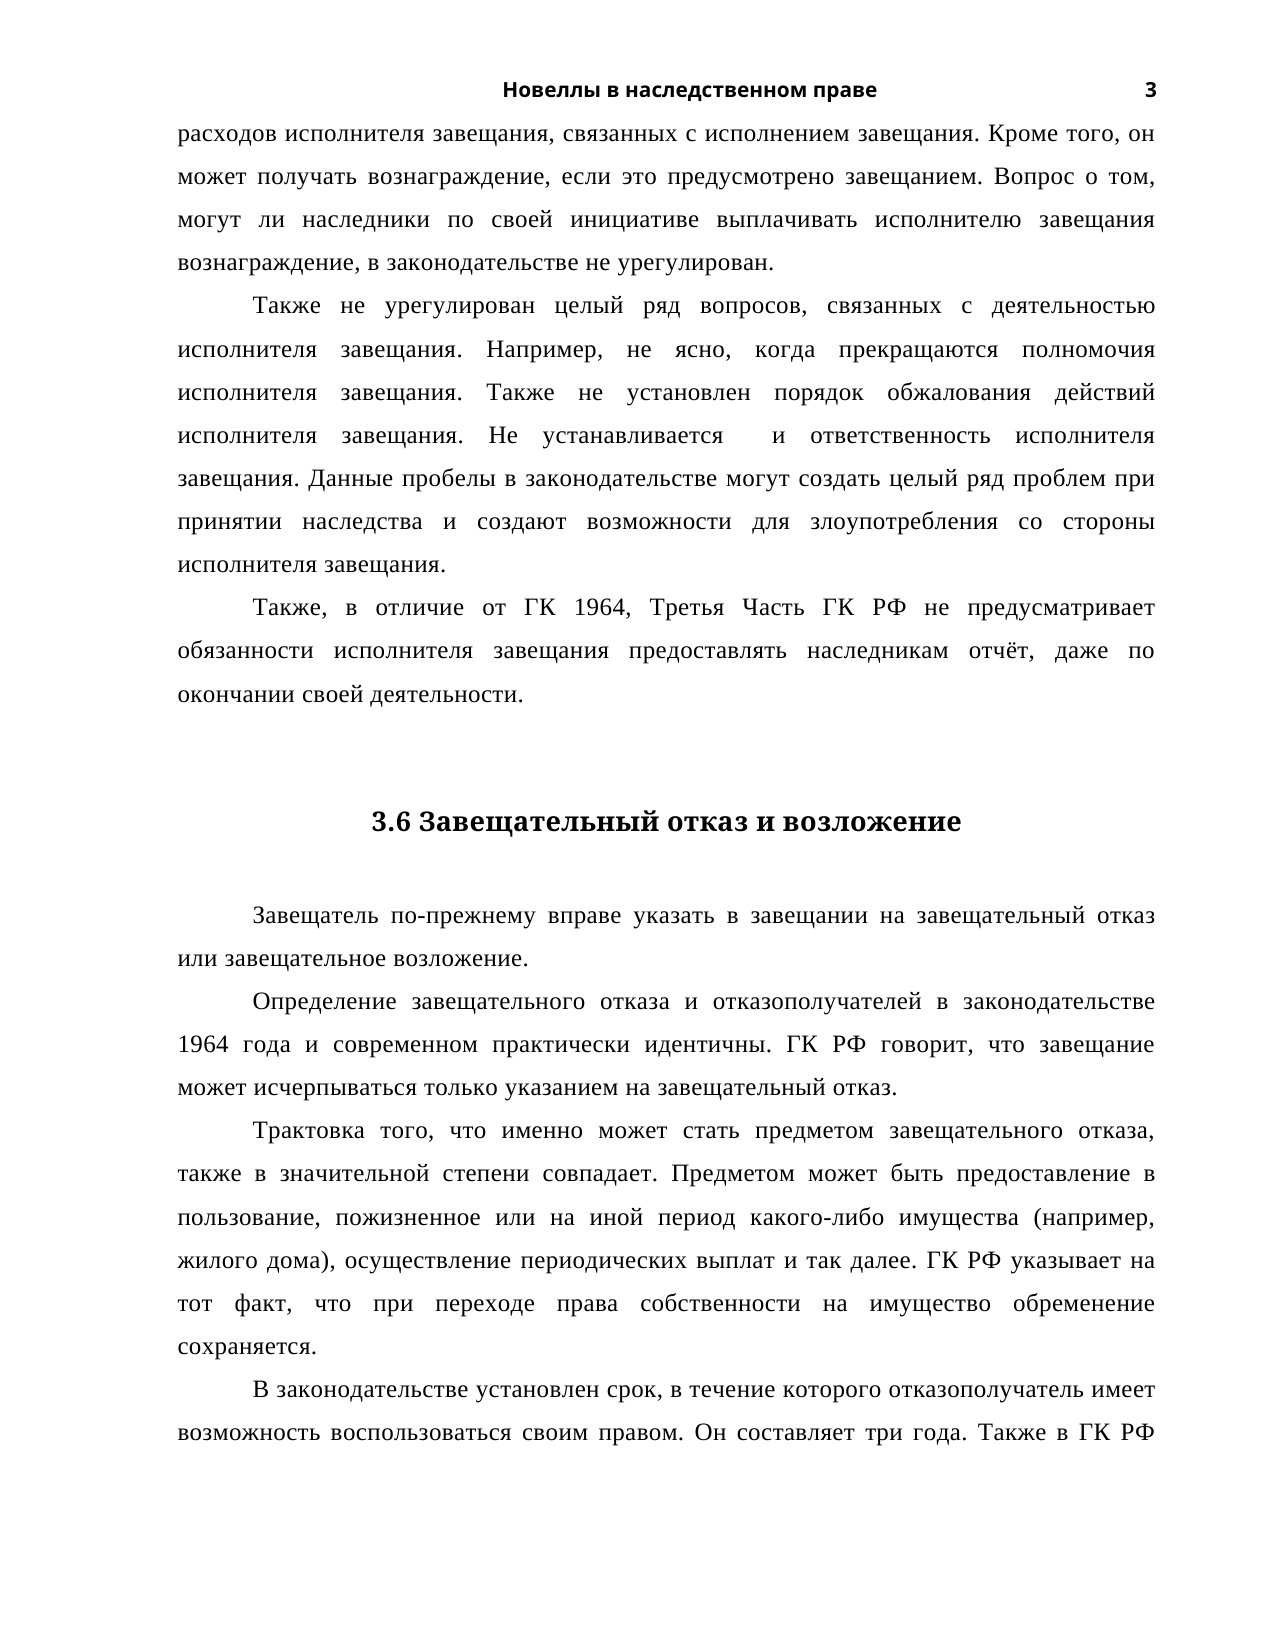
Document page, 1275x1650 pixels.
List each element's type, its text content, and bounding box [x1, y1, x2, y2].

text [177, 1374, 1157, 1446]
subtitle 3.6 Завещательный отказ и возложение [177, 802, 1157, 839]
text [177, 118, 1157, 276]
text Также, в отличие от ГК 1964, Третья Часть ГК РФ не предусматривает обязанности исполнителя завещания предоставлять наследникам отчёт, даже по окончании своей деятельности. [177, 592, 1157, 707]
text Трактовка того, что именно может стать предметом завещательного отказа, также в значительной степени совпадает. Предметом может быть предоставление в пользование, пожизненное или на иной период какого-либо имущества (например, жилого дома), осуществление периодических выплат и так далее. ГК РФ указывает на тот факт, что при переходе права собственности на имущество обременение сохраняется. [177, 1115, 1157, 1360]
text Также не урегулирован целый ряд вопросов, связанных с деятельностью исполнителя завещания. Например, не ясно, когда прекращаются полномочия исполнителя завещания. Также не установлен порядок обжалования действий исполнителя завещания. Не устанавливается и ответственность исполнителя завещания. Данные пробелы в законодательстве могут создать целый ряд проблем при принятии наследства и создают возможности для злоупотребления со стороны исполнителя завещания. [177, 291, 1157, 578]
text Определение завещательного отказа и отказополучателей в законодательстве 1964 года и современном практически идентичны. ГК РФ говорит, что завещание может исчерпываться только указанием на завещательный отказ. [177, 986, 1157, 1101]
text Завещатель по-прежнему вправе указать в завещании на завещательный отказ или завещательное возложение. [177, 900, 1157, 972]
